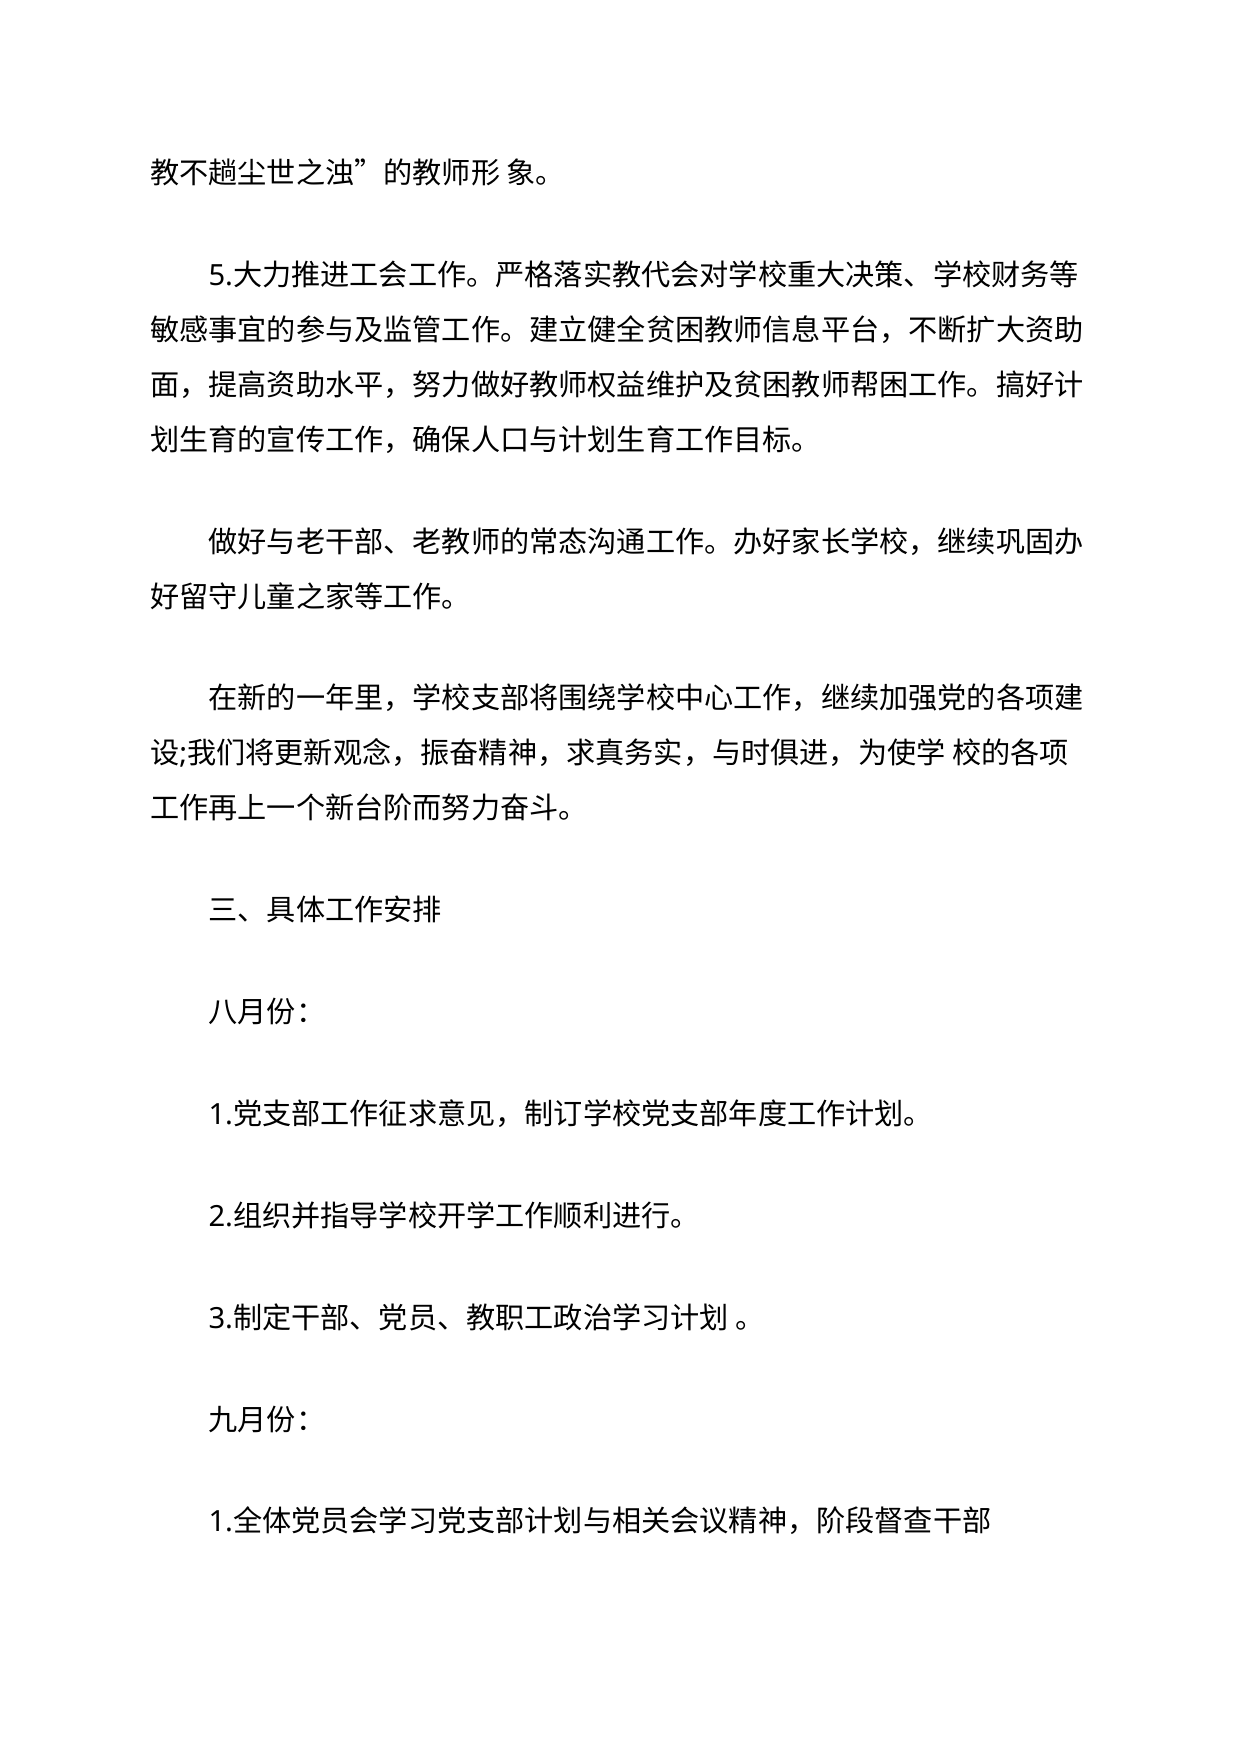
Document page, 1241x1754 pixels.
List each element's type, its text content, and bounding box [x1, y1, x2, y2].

text 5.大力推进工会工作。严格落实教代会对学校重大决策、学校财务等敏感事宜的参与及监管工作。建立健全贫困教师信息平台，不断扩大资助面，提高资助水平，努力做好教师权益维护及贫困教师帮困工作。搞好计划生育的宣传工作，确保人口与计划生育工作目标。 [150, 252, 1090, 459]
text 3.制定干部、党员、教职工政治学习计划 。 [150, 1294, 1090, 1337]
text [150, 150, 1090, 192]
text 八月份： [150, 988, 1090, 1031]
text 1.全体党员会学习党支部计划与相关会议精神，阶段督查干部 [150, 1498, 1090, 1540]
text 九月份： [150, 1396, 1090, 1438]
text 做好与老干部、老教师的常态沟通工作。办好家长学校，继续巩固办好留守儿童之家等工作。 [150, 518, 1090, 616]
text 三、具体工作安排 [150, 887, 1090, 929]
text 1.党支部工作征求意见，制订学校党支部年度工作计划。 [150, 1090, 1090, 1133]
text 2.组织并指导学校开学工作顺利进行。 [150, 1192, 1090, 1234]
text 在新的一年里，学校支部将围绕学校中心工作，继续加强党的各项建设;我们将更新观念，振奋精神，求真务实，与时俱进，为使学 校的各项工作再上一个新台阶而努力奋斗。 [150, 675, 1090, 827]
